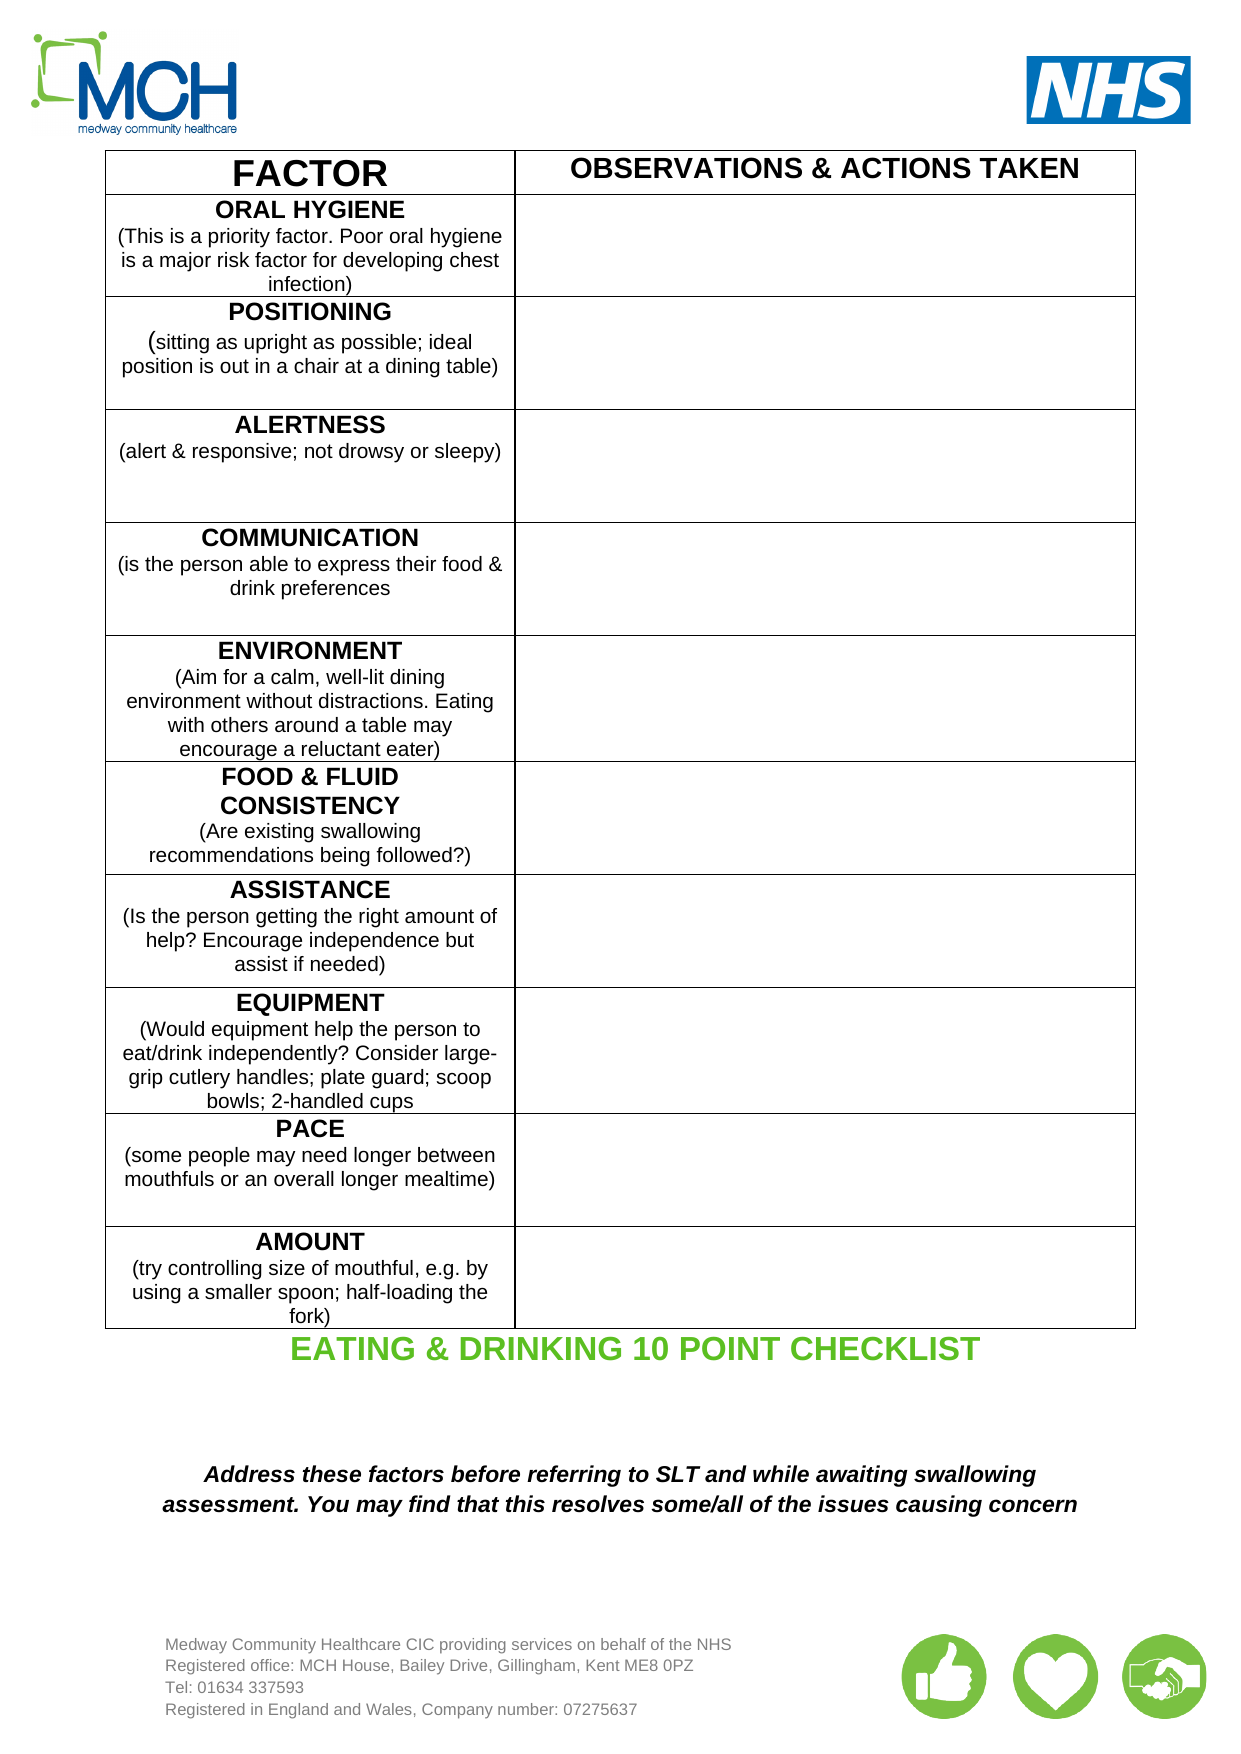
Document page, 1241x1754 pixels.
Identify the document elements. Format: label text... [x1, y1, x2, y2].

text EATING & DRINKING 10 POINT CHECKLIST [150, 1329, 1121, 1367]
table_cell FOOD & FLUID CONSISTENCY (Are existing swallowing recommendations being followed?) [106, 762, 514, 874]
table_cell POSITIONING (sitting as upright as possible; ideal position is out in a chair at a dining table) [106, 297, 514, 409]
table_cell [516, 762, 1135, 874]
table_cell ORAL HYGIENE (This is a priority factor. Poor oral hygiene is a major risk factor for developing chest infection) [106, 195, 514, 296]
table_header FACTOR [106, 151, 514, 194]
table_cell [516, 875, 1135, 987]
picture [901, 1634, 1207, 1719]
table_cell [516, 410, 1135, 522]
table_cell PACE (some people may need longer between mouthfuls or an overall longer mealtime) [106, 1114, 514, 1226]
table_cell ENVIRONMENT (Aim for a calm, well-lit dining environment without distractions. Eating with others around a table may encourage a reluctant eater) [106, 636, 514, 761]
table_cell [516, 988, 1135, 1113]
text Address these factors before referring to SLT and while awaiting swallowing assessment. You may find that this resolves some/all of the issues causing concern [150, 1461, 1090, 1517]
table_cell [516, 1114, 1135, 1226]
picture [1026, 56, 1191, 124]
table_cell EQUIPMENT (Would equipment help the person to eat/drink independently? Consider large-grip cutlery handles; plate guard; scoop bowls; 2-handled cups [106, 988, 514, 1113]
table_cell COMMUNICATION (is the person able to express their food & drink preferences [106, 523, 514, 635]
table_header OBSERVATIONS & ACTIONS TAKEN [516, 151, 1135, 194]
table_cell [516, 195, 1135, 296]
table_cell [516, 523, 1135, 635]
table_cell ASSISTANCE (Is the person getting the right amount of help? Encourage independence but assist if needed) [106, 875, 514, 987]
table_cell [516, 297, 1135, 409]
table_cell AMOUNT (try controlling size of mouthful, e.g. by using a smaller spoon; half-loading the fork) [106, 1227, 514, 1327]
table_cell [516, 636, 1135, 761]
table_cell ALERTNESS (alert & responsive; not drowsy or sleepy) [106, 410, 514, 522]
picture [30, 29, 239, 136]
table_cell [516, 1227, 1135, 1327]
